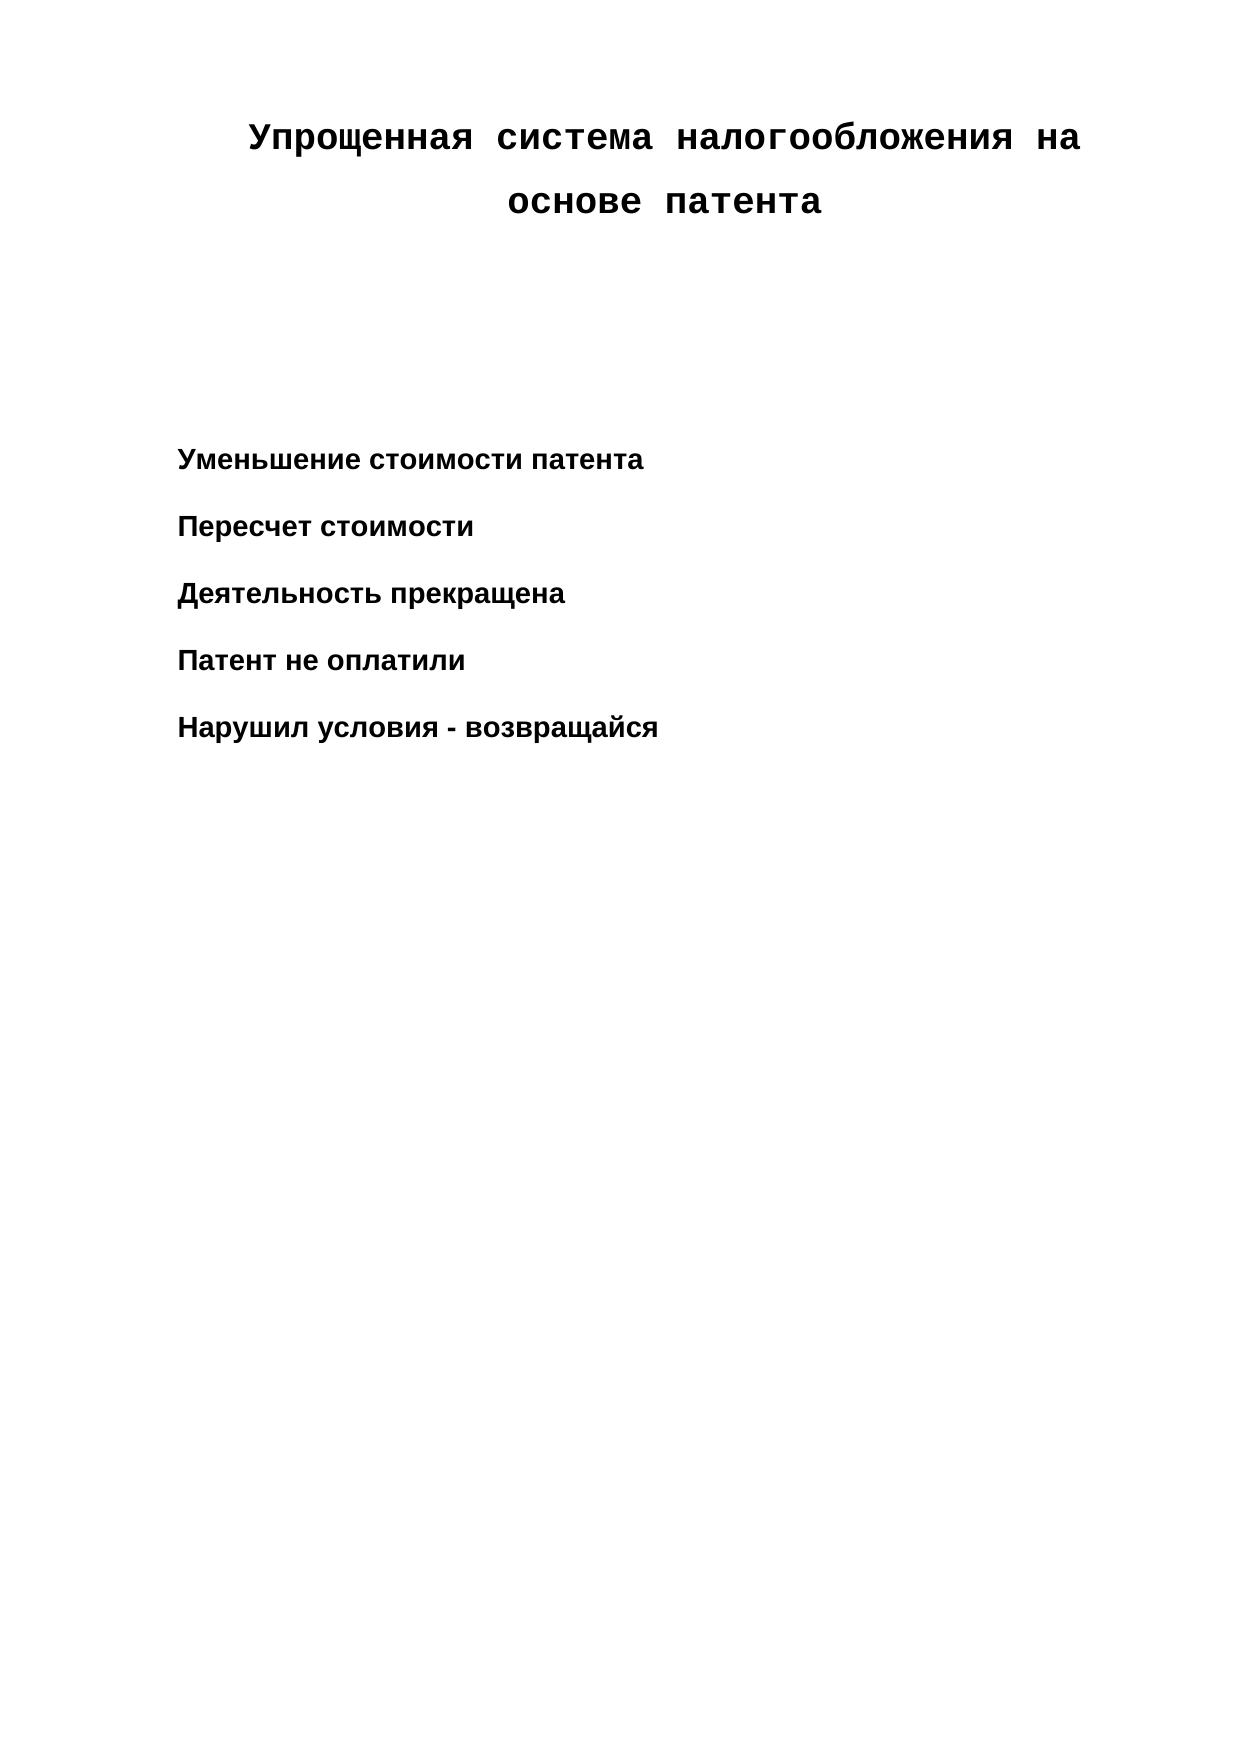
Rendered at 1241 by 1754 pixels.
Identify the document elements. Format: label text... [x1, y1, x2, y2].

text Нарушил условия - возвращайся [177, 710, 1152, 744]
text Патент не оплатили [177, 643, 1152, 677]
text Пересчет стоимости [177, 509, 1152, 543]
text Деятельность прекращена [177, 576, 1152, 610]
title Упрощенная система налогообложения на основе патента [177, 118, 1152, 224]
text Уменьшение стоимости патента [177, 442, 1152, 476]
